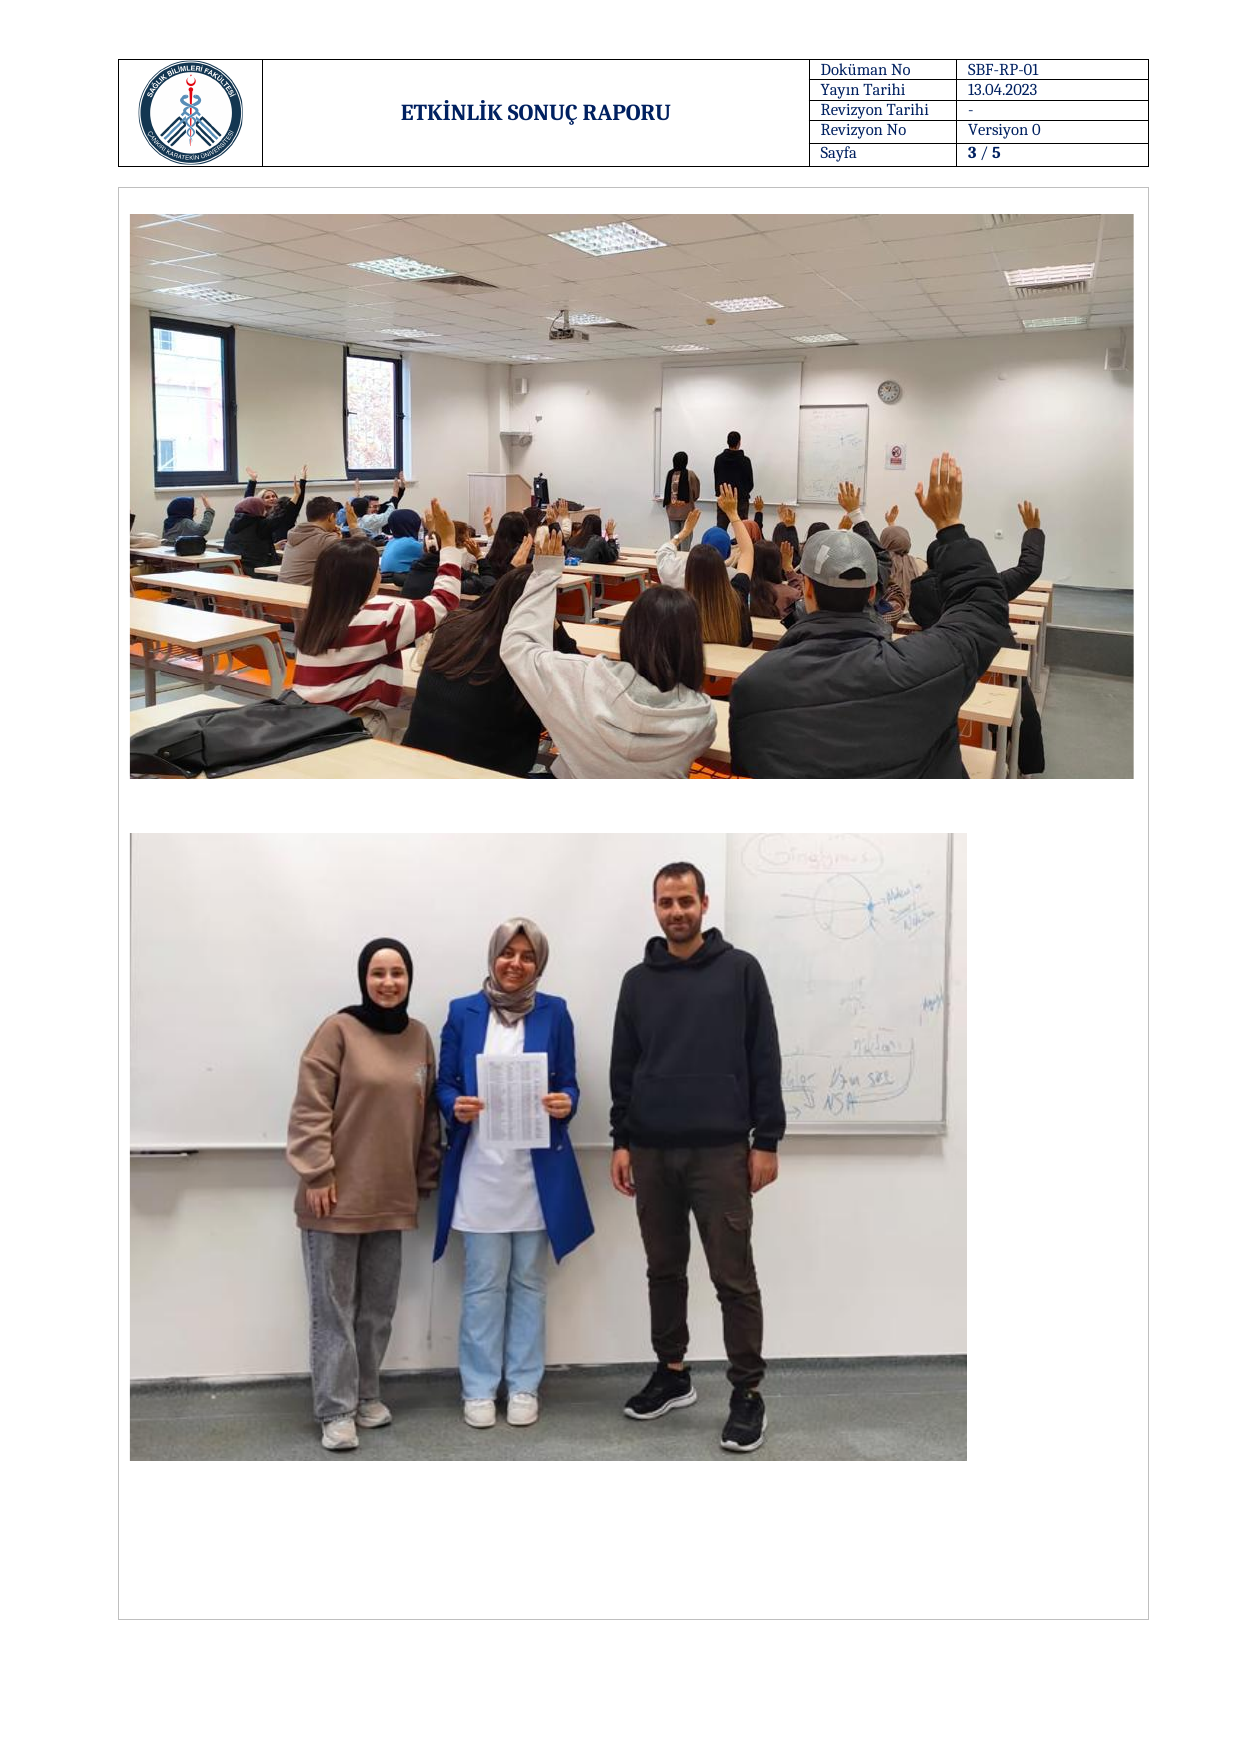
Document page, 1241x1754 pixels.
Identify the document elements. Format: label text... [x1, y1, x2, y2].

picture [138, 60, 243, 165]
picture [129, 214, 1134, 779]
picture [129, 833, 967, 1461]
